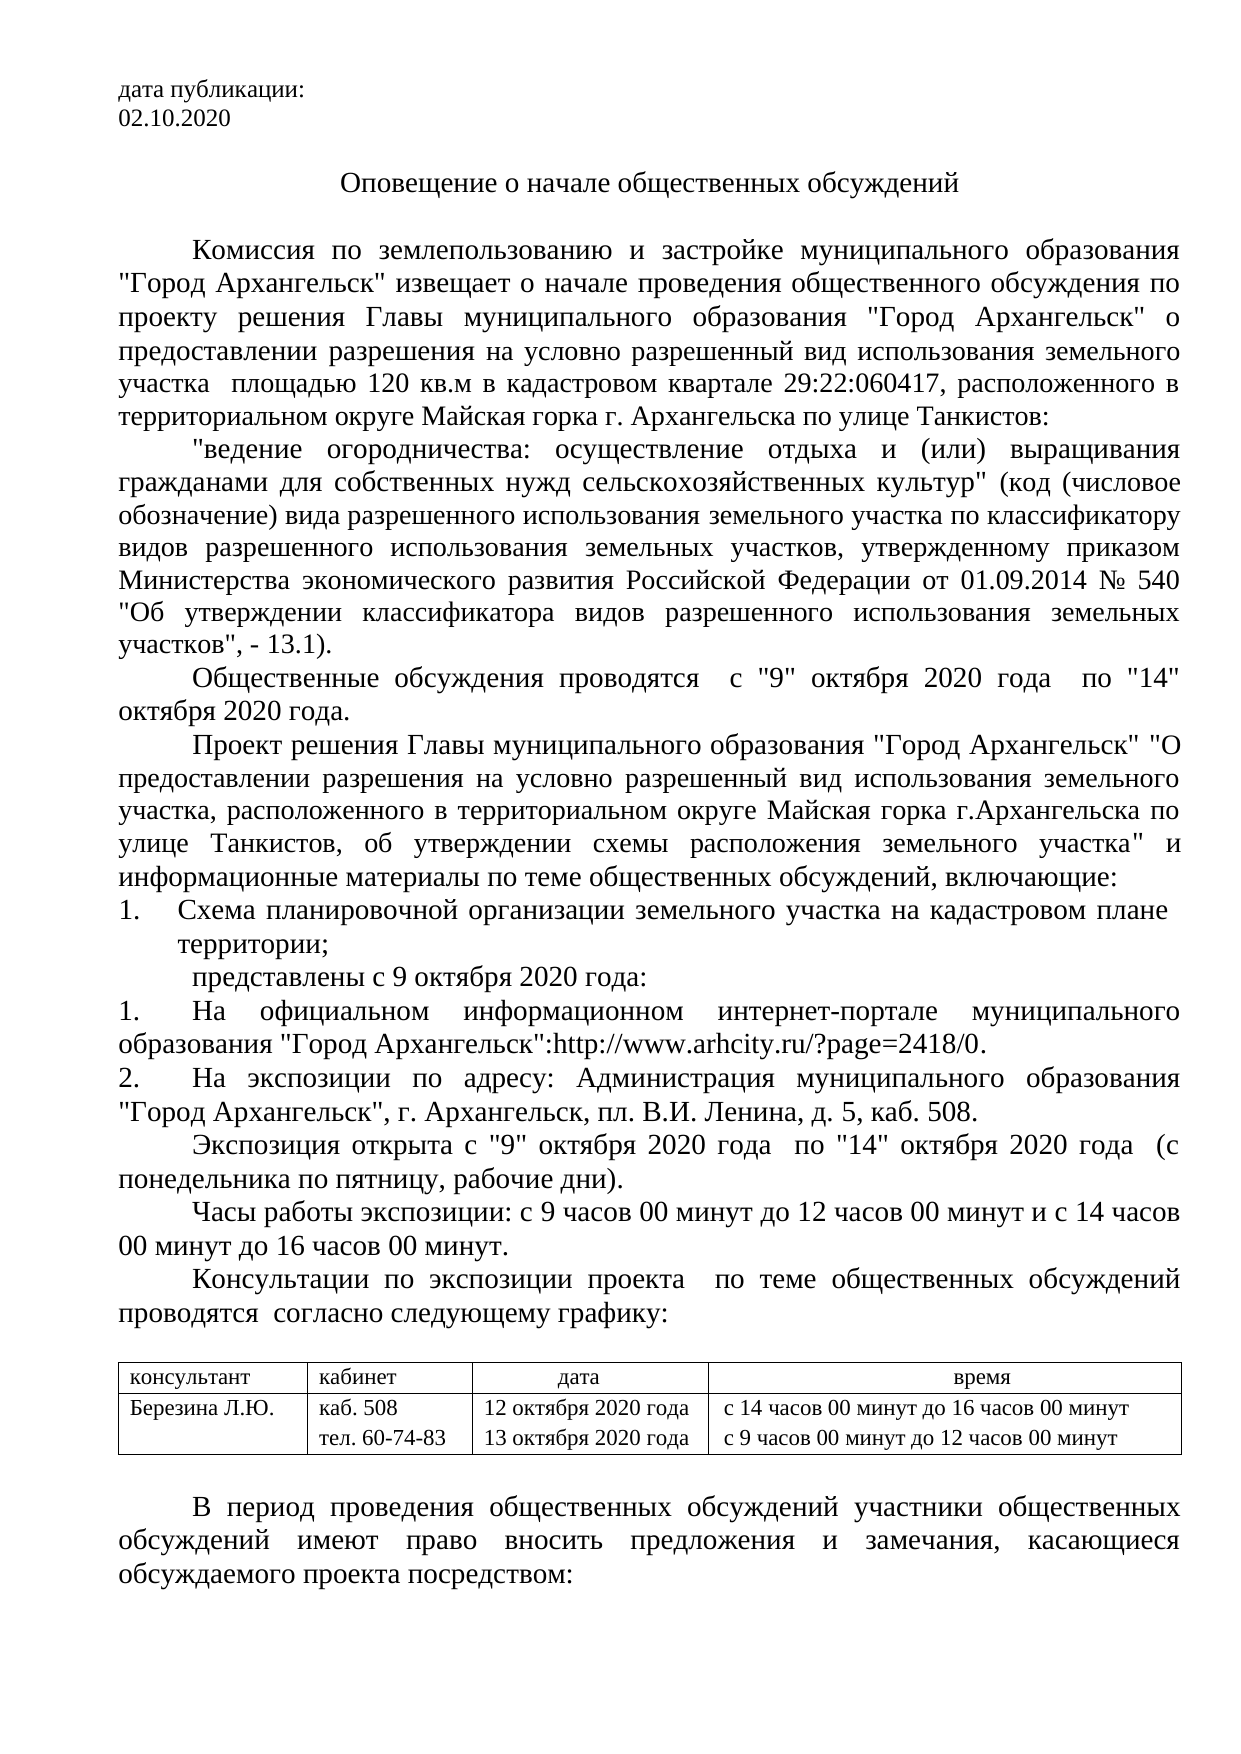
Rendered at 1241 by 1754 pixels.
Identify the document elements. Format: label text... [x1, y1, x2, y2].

table_cell 12 октября 2020 года 13 октября 2020 года [473, 1394, 708, 1454]
table_header дата [473, 1363, 708, 1393]
text 1. На официальном информационном интернет-портале муниципального образования "Город Архангельск":http://www.arhcity.ru/?page=2418/0. [118, 993, 1181, 1060]
table_header время [709, 1363, 1181, 1393]
text Оповещение о начале общественных обсуждений [118, 165, 1181, 198]
text "ведение огородничества: осуществление отдыха и (или) выращивания гражданами для собственных нужд сельскохозяйственных культур" (код (числовое обозначение) вида разрешенного использования земельного участка по классификатору видов разрешенного использования земельных участков, утвержденному приказом Министерства экономического развития Российской Федерации от 01.09.2014 № 540 "Об утверждении классификатора видов разрешенного использования земельных участков", - 13.1). [118, 431, 1181, 660]
table_header консультант [119, 1363, 307, 1393]
text дата публикации: [118, 74, 1181, 103]
table_cell Березина Л.Ю. [119, 1394, 307, 1454]
table_cell с 14 часов 00 минут до 16 часов 00 минут с 9 часов 00 минут до 12 часов 00 минут [709, 1394, 1181, 1454]
text 2. На экспозиции по адресу: Администрация муниципального образования "Город Архангельск", г. Архангельск, пл. В.И. Ленина, д. 5, каб. 508. [118, 1060, 1181, 1127]
table_header 1. [118, 893, 177, 959]
text Консультации по экспозиции проекта по теме общественных обсуждений проводятся согласно следующему графику: [118, 1261, 1181, 1328]
text представлены с 9 октября 2020 года: [118, 959, 1181, 993]
table_cell каб. 508 тел. 60-74-83 [308, 1394, 472, 1454]
text Экспозиция открыта с "9" октября 2020 года по "14" октября 2020 года (с понедельника по пятницу, рабочие дни). [118, 1127, 1181, 1194]
text Проект решения Главы муниципального образования "Город Архангельск" "О предоставлении разрешения на условно разрешенный вид использования земельного участка, расположенного в территориальном округе Майская горка г.Архангельска по улице Танкистов, об утверждении схемы расположения земельного участка" и информационные материалы по теме общественных обсуждений, включающие: [118, 727, 1181, 892]
text Общественные обсуждения проводятся с "9" октября 2020 года по "14" октября 2020 года. [118, 660, 1181, 727]
table_header кабинет [308, 1363, 472, 1393]
text 02.10.2020 [118, 103, 1181, 131]
text В период проведения общественных обсуждений участники общественных обсуждений имеют право вносить предложения и замечания, касающиеся обсуждаемого проекта посредством: [118, 1489, 1181, 1589]
text Комиссия по землепользованию и застройке муниципального образования "Город Архангельск" извещает о начале проведения общественного обсуждения по проекту решения Главы муниципального образования "Город Архангельск" о предоставлении разрешения на условно разрешенный вид использования земельного участка площадью 120 кв.м в кадастровом квартале 29:22:060417, расположенного в территориальном округе Майская горка г. Архангельска по улице Танкистов: [118, 232, 1181, 431]
table_header Схема планировочной организации земельного участка на кадастровом плане территории; [177, 893, 1180, 959]
text Часы работы экспозиции: с 9 часов 00 минут до 12 часов 00 минут и с 14 часов 00 минут до 16 часов 00 минут. [118, 1194, 1181, 1261]
